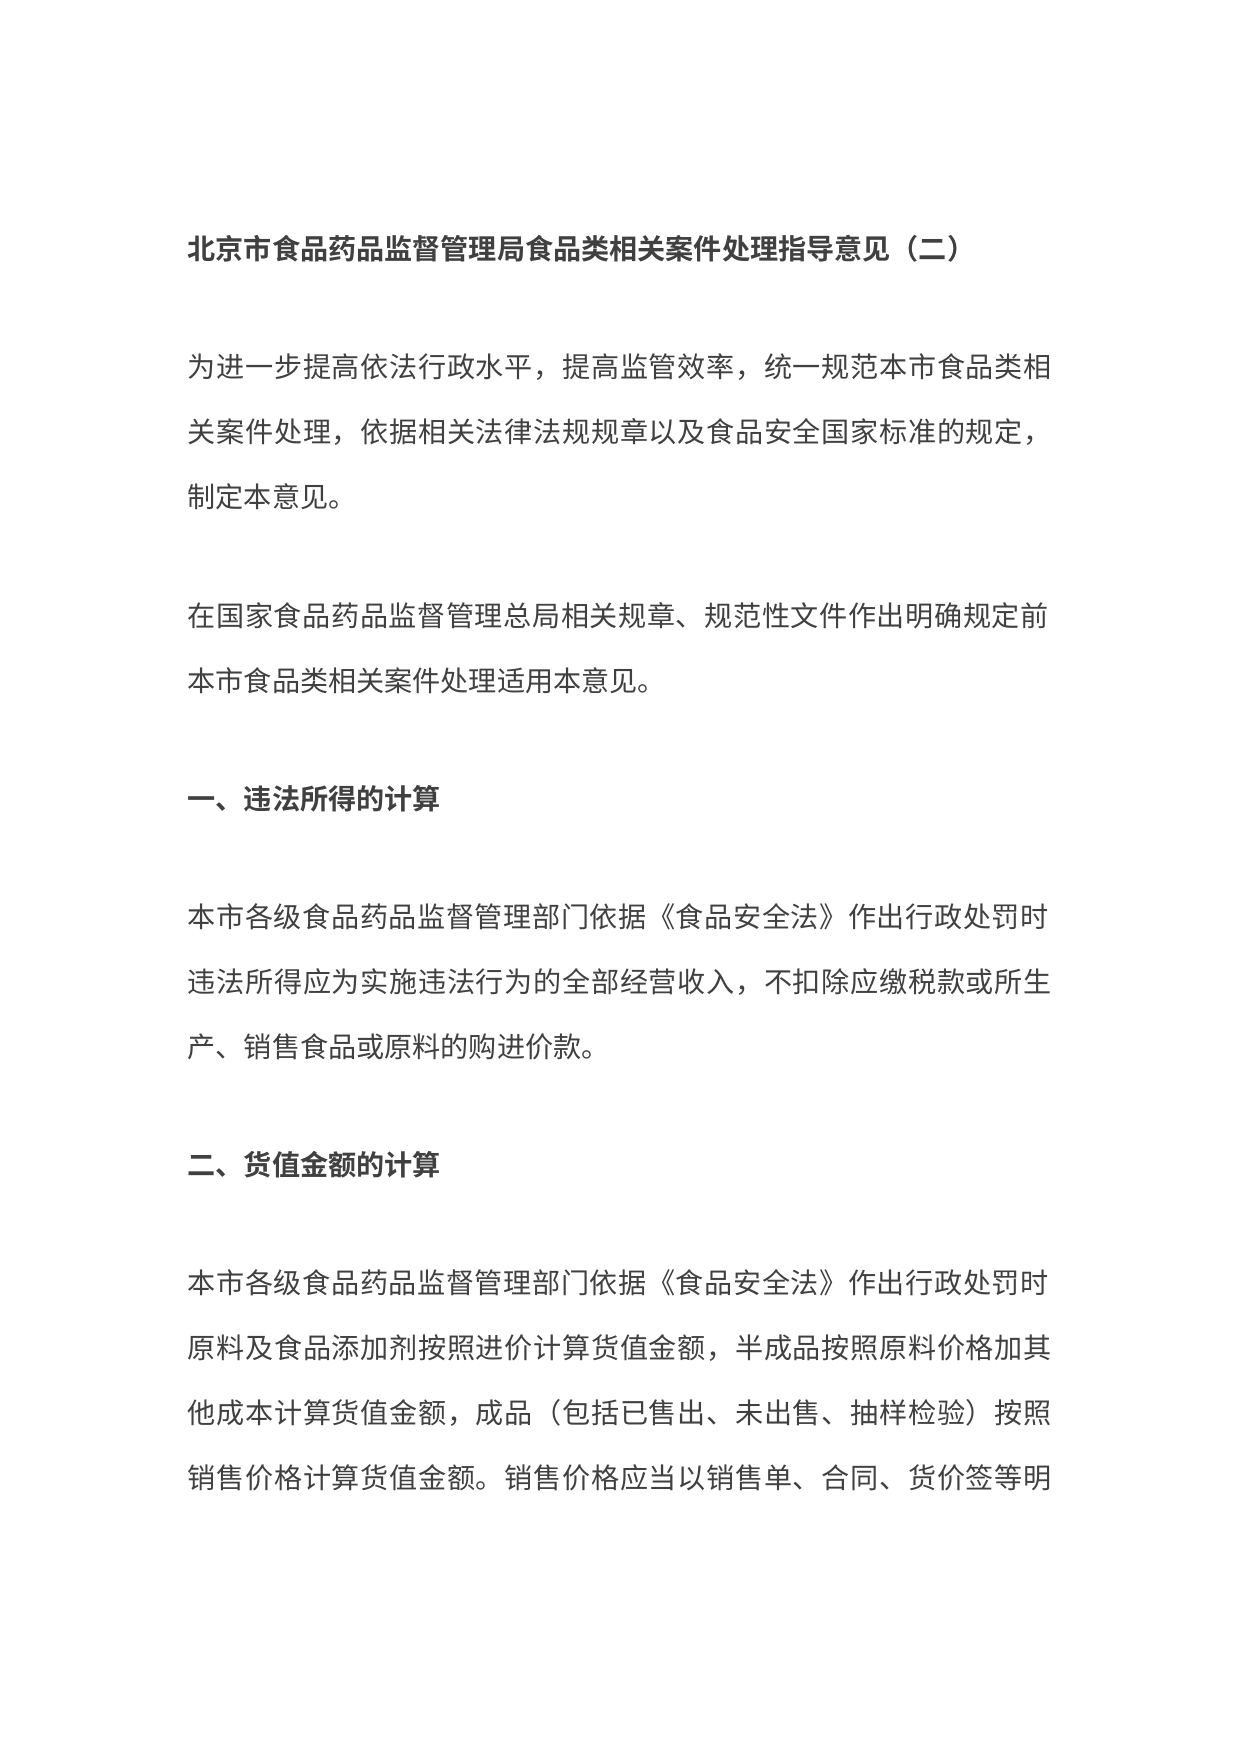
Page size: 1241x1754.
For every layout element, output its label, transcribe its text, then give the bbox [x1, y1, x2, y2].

text 本市各级食品药品监督管理部门依据《食品安全法》作出行政处罚时，违法所得应为实施违法行为的全部经营收入，不扣除应缴税款或所生产、销售食品或原料的购进价款。 [187, 883, 1053, 1078]
text 为进一步提高依法行政水平，提高监管效率，统一规范本市食品类相关案件处理，依据相关法律法规规章以及食品安全国家标准的规定，制定本意见。 [187, 333, 1053, 528]
text 北京市食品药品监督管理局食品类相关案件处理指导意见（二） [187, 215, 1053, 280]
text 二、货值金额的计算 [187, 1131, 1053, 1196]
text 在国家食品药品监督管理总局相关规章、规范性文件作出明确规定前，本市食品类相关案件处理适用本意见。 [187, 581, 1053, 711]
text 一、违法所得的计算 [187, 764, 1053, 829]
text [187, 1249, 1053, 1509]
